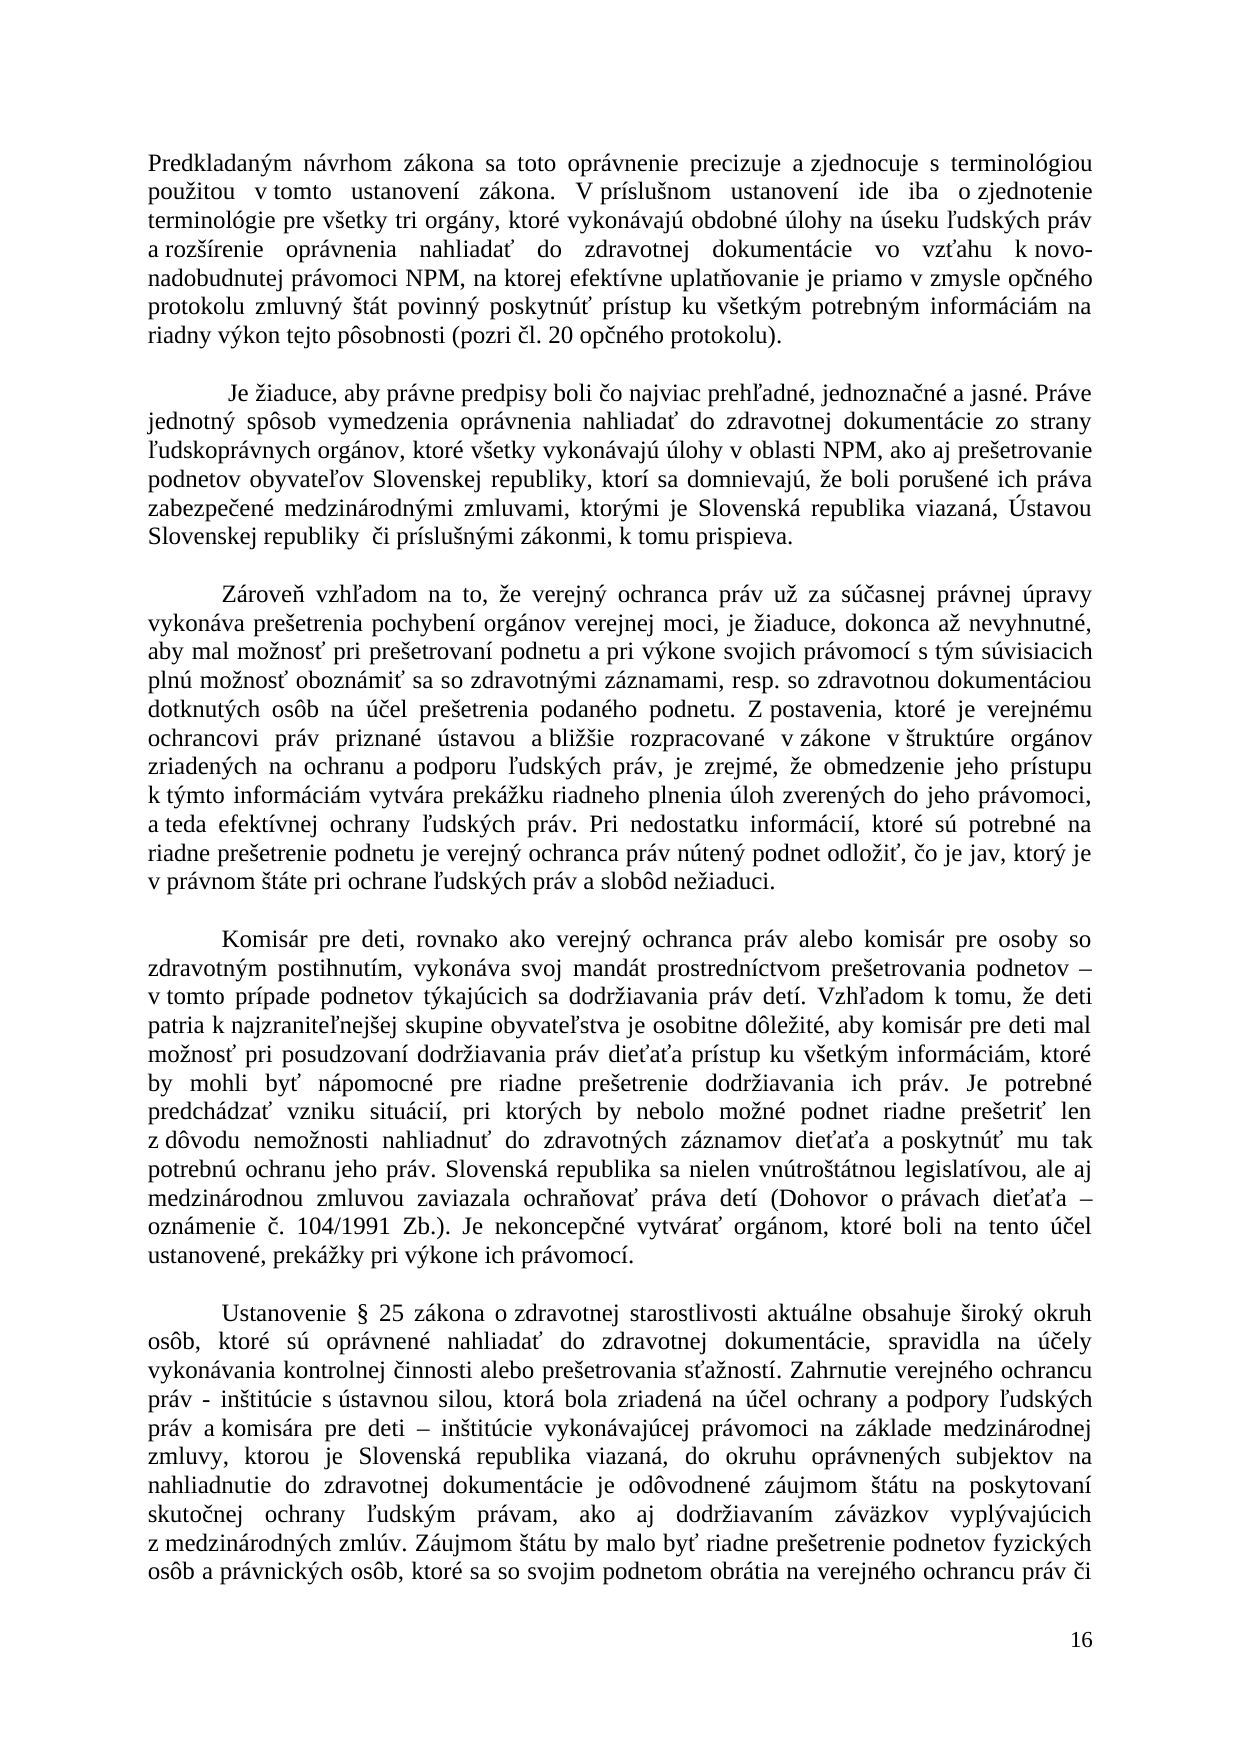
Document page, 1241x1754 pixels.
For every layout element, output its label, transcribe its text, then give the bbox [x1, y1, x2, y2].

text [148, 148, 1093, 349]
text Komisár pre deti, rovnako ako verejný ochranca práv alebo komisár pre osoby so zdravotným postihnutím, vykonáva svoj mandát prostredníctvom prešetrovania podnetov – v tomto prípade podnetov týkajúcich sa dodržiavania práv detí. Vzhľadom k tomu, že deti patria k najzraniteľnejšej skupine obyvateľstva je osobitne dôležité, aby komisár pre deti mal možnosť pri posudzovaní dodržiavania práv dieťaťa prístup ku všetkým informáciám, ktoré by mohli byť nápomocné pre riadne prešetrenie dodržiavania ich práv. Je potrebné predchádzať vzniku situácií, pri ktorých by nebolo možné podnet riadne prešetriť len z dôvodu nemožnosti nahliadnuť do zdravotných záznamov dieťaťa a poskytnúť mu tak potrebnú ochranu jeho práv. Slovenská republika sa nielen vnútroštátnou legislatívou, ale aj medzinárodnou zmluvou zaviazala ochraňovať práva detí (Dohovor o právach dieťaťa – oznámenie č. 104/1991 Zb.). Je nekoncepčné vytvárať orgánom, ktoré boli na tento účel ustanovené, prekážky pri výkone ich právomocí. [148, 924, 1093, 1269]
text Je žiaduce, aby právne predpisy boli čo najviac prehľadné, jednoznačné a jasné. Práve jednotný spôsob vymedzenia oprávnenia nahliadať do zdravotnej dokumentácie zo strany ľudskoprávnych orgánov, ktoré všetky vykonávajú úlohy v oblasti NPM, ako aj prešetrovanie podnetov obyvateľov Slovenskej republiky, ktorí sa domnievajú, že boli porušené ich práva zabezpečené medzinárodnými zmluvami, ktorými je Slovenská republika viazaná, Ústavou Slovenskej republiky či príslušnými zákonmi, k tomu prispieva. [148, 378, 1093, 550]
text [148, 1298, 1093, 1585]
text Zároveň vzhľadom na to, že verejný ochranca práv už za súčasnej právnej úpravy vykonáva prešetrenia pochybení orgánov verejnej moci, je žiaduce, dokonca až nevyhnutné, aby mal možnosť pri prešetrovaní podnetu a pri výkone svojich právomocí s tým súvisiacich plnú možnosť oboznámiť sa so zdravotnými záznamami, resp. so zdravotnou dokumentáciou dotknutých osôb na účel prešetrenia podaného podnetu. Z postavenia, ktoré je verejnému ochrancovi práv priznané ústavou a bližšie rozpracované v zákone v štruktúre orgánov zriadených na ochranu a podporu ľudských práv, je zrejmé, že obmedzenie jeho prístupu k týmto informáciám vytvára prekážku riadneho plnenia úloh zverených do jeho právomoci, a teda efektívnej ochrany ľudských práv. Pri nedostatku informácií, ktoré sú potrebné na riadne prešetrenie podnetu je verejný ochranca práv nútený podnet odložiť, čo je jav, ktorý je v právnom štáte pri ochrane ľudských práv a slobôd nežiaduci. [148, 579, 1093, 895]
